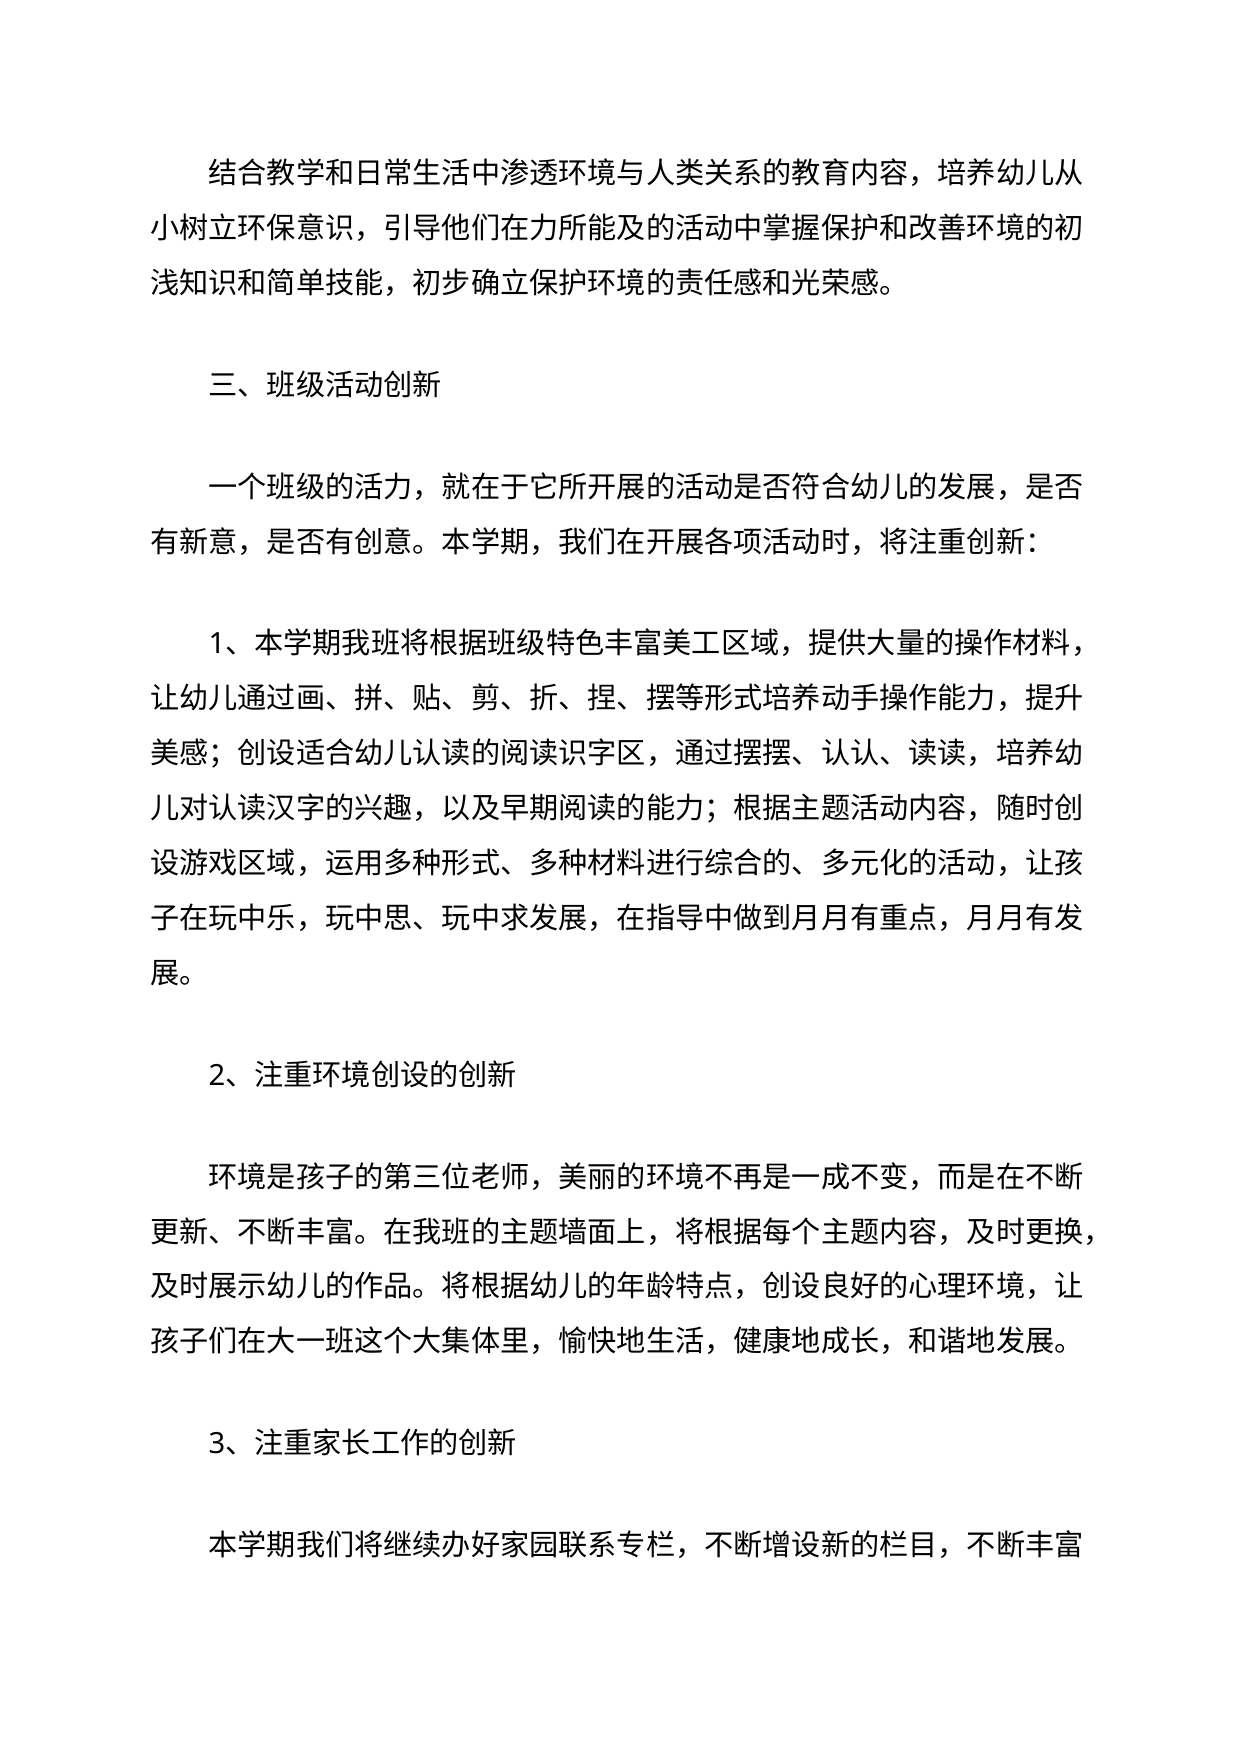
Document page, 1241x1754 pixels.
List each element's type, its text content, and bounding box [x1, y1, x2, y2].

text 2、注重环境创设的创新 [150, 1051, 1090, 1094]
text 结合教学和日常生活中渗透环境与人类关系的教育内容，培养幼儿从小树立环保意识，引导他们在力所能及的活动中掌握保护和改善环境的初浅知识和简单技能，初步确立保护环境的责任感和光荣感。 [150, 150, 1090, 302]
text 3、注重家长工作的创新 [150, 1420, 1090, 1462]
text 环境是孩子的第三位老师，美丽的环境不再是一成不变，而是在不断更新、不断丰富。在我班的主题墙面上，将根据每个主题内容，及时更换，及时展示幼儿的作品。将根据幼儿的年龄特点，创设良好的心理环境，让孩子们在大一班这个大集体里，愉快地生活，健康地成长，和谐地发展。 [150, 1153, 1090, 1360]
text 一个班级的活力，就在于它所开展的活动是否符合幼儿的发展，是否有新意，是否有创意。本学期，我们在开展各项活动时，将注重创新： [150, 463, 1090, 561]
text 1、本学期我班将根据班级特色丰富美工区域，提供大量的操作材料，让幼儿通过画、拼、贴、剪、折、捏、摆等形式培养动手操作能力，提升美感；创设适合幼儿认读的阅读识字区，通过摆摆、认认、读读，培养幼儿对认读汉字的兴趣，以及早期阅读的能力；根据主题活动内容，随时创设游戏区域，运用多种形式、多种材料进行综合的、多元化的活动，让孩子在玩中乐，玩中思、玩中求发展，在指导中做到月月有重点，月月有发展。 [150, 620, 1090, 992]
text 三、班级活动创新 [150, 362, 1090, 404]
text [150, 1522, 1090, 1564]
